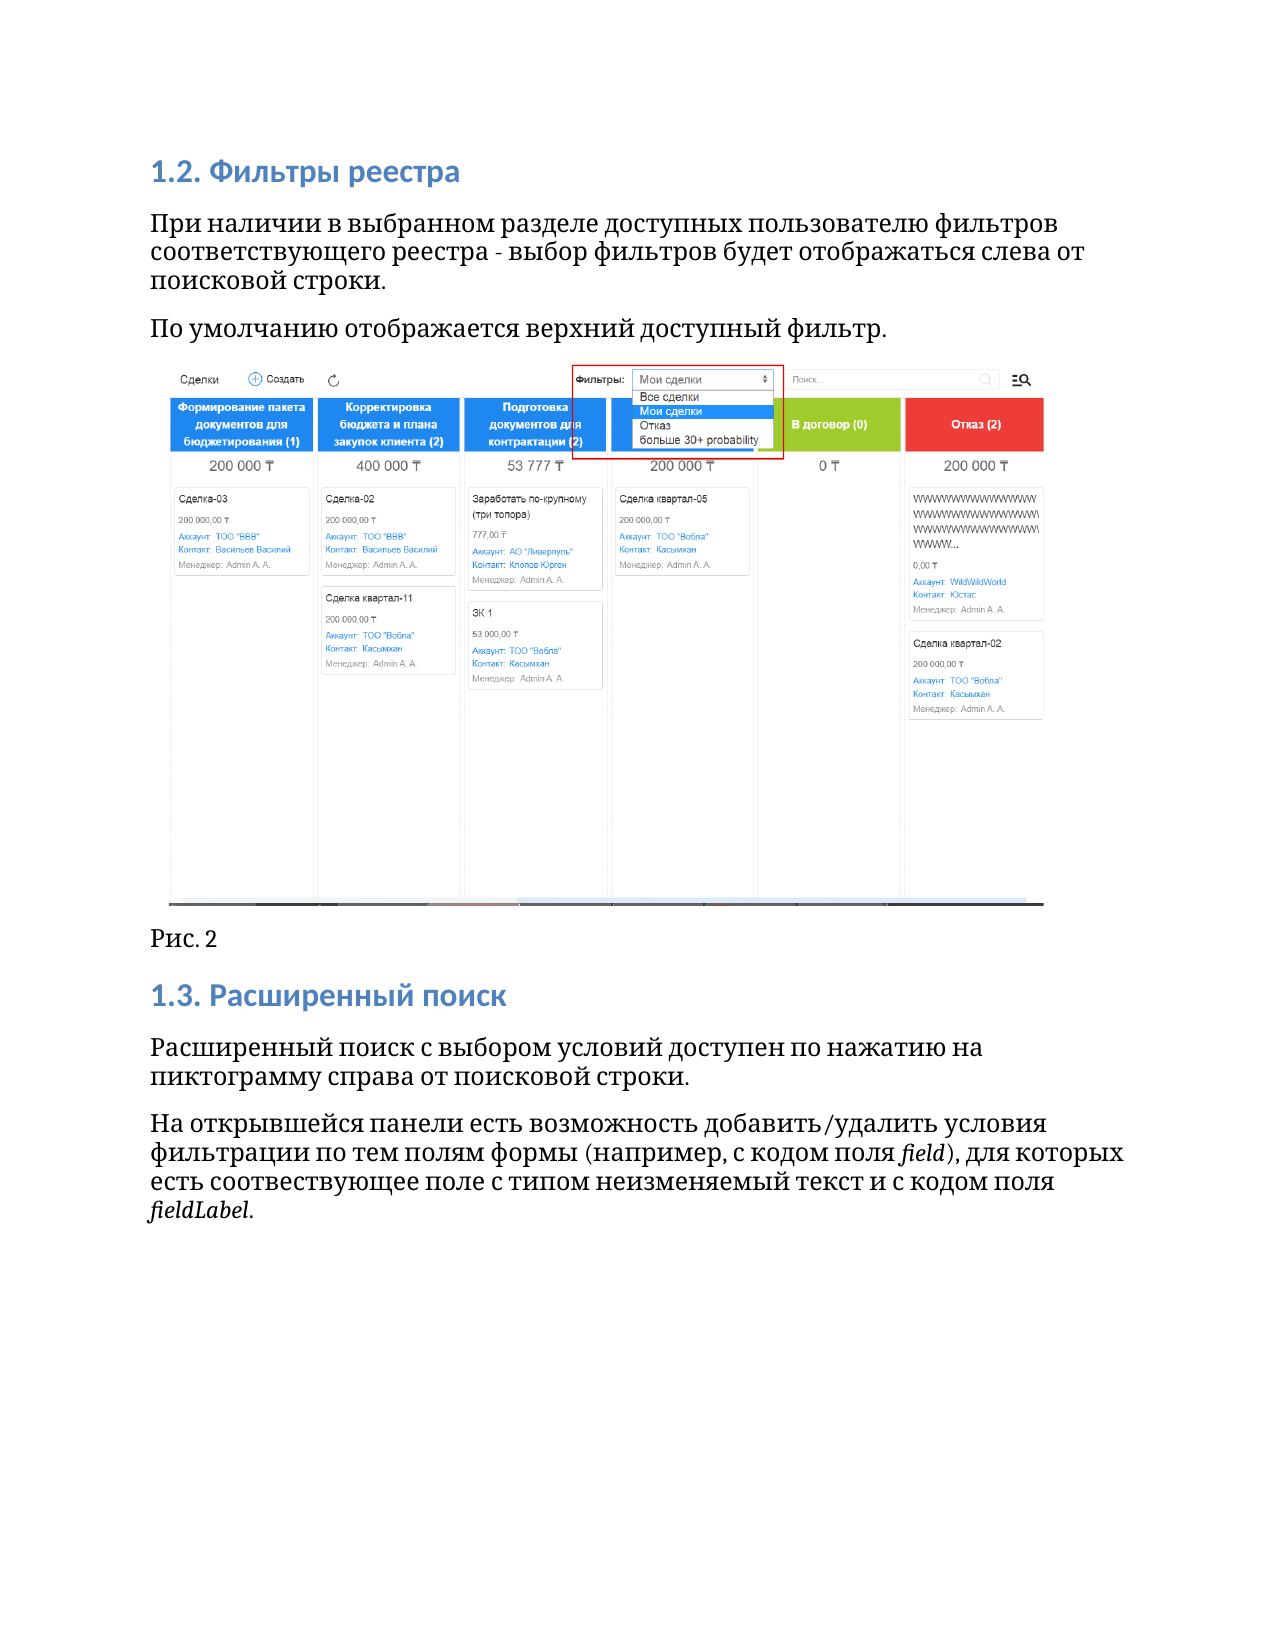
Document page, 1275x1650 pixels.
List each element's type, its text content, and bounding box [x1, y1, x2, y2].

text Расширенный поиск с выбором условий доступен по нажатию на пиктограмму справа от поисковой строки. [150, 1034, 1125, 1091]
text При наличии в выбранном разделе доступных пользователю фильтров соответствующего реестра - выбор фильтров будет отображаться слева от поисковой строки. [150, 209, 1125, 296]
text На открывшейся панели есть возможность добавить/удалить условия фильтрации по тем полям формы (например, с кодом поля field), для которых есть соотвествующее поле с типом неизменяемый текст и с кодом поля fieldLabel. [150, 1110, 1125, 1225]
picture [168, 362, 1044, 906]
subtitle 1.2. Фильтры реестра [150, 150, 1125, 191]
text По умолчанию отображается верхний доступный фильтр. [150, 314, 1125, 343]
text Рис. 2 [150, 925, 1125, 953]
subtitle 1.3. Расширенный поиск [150, 974, 1125, 1015]
